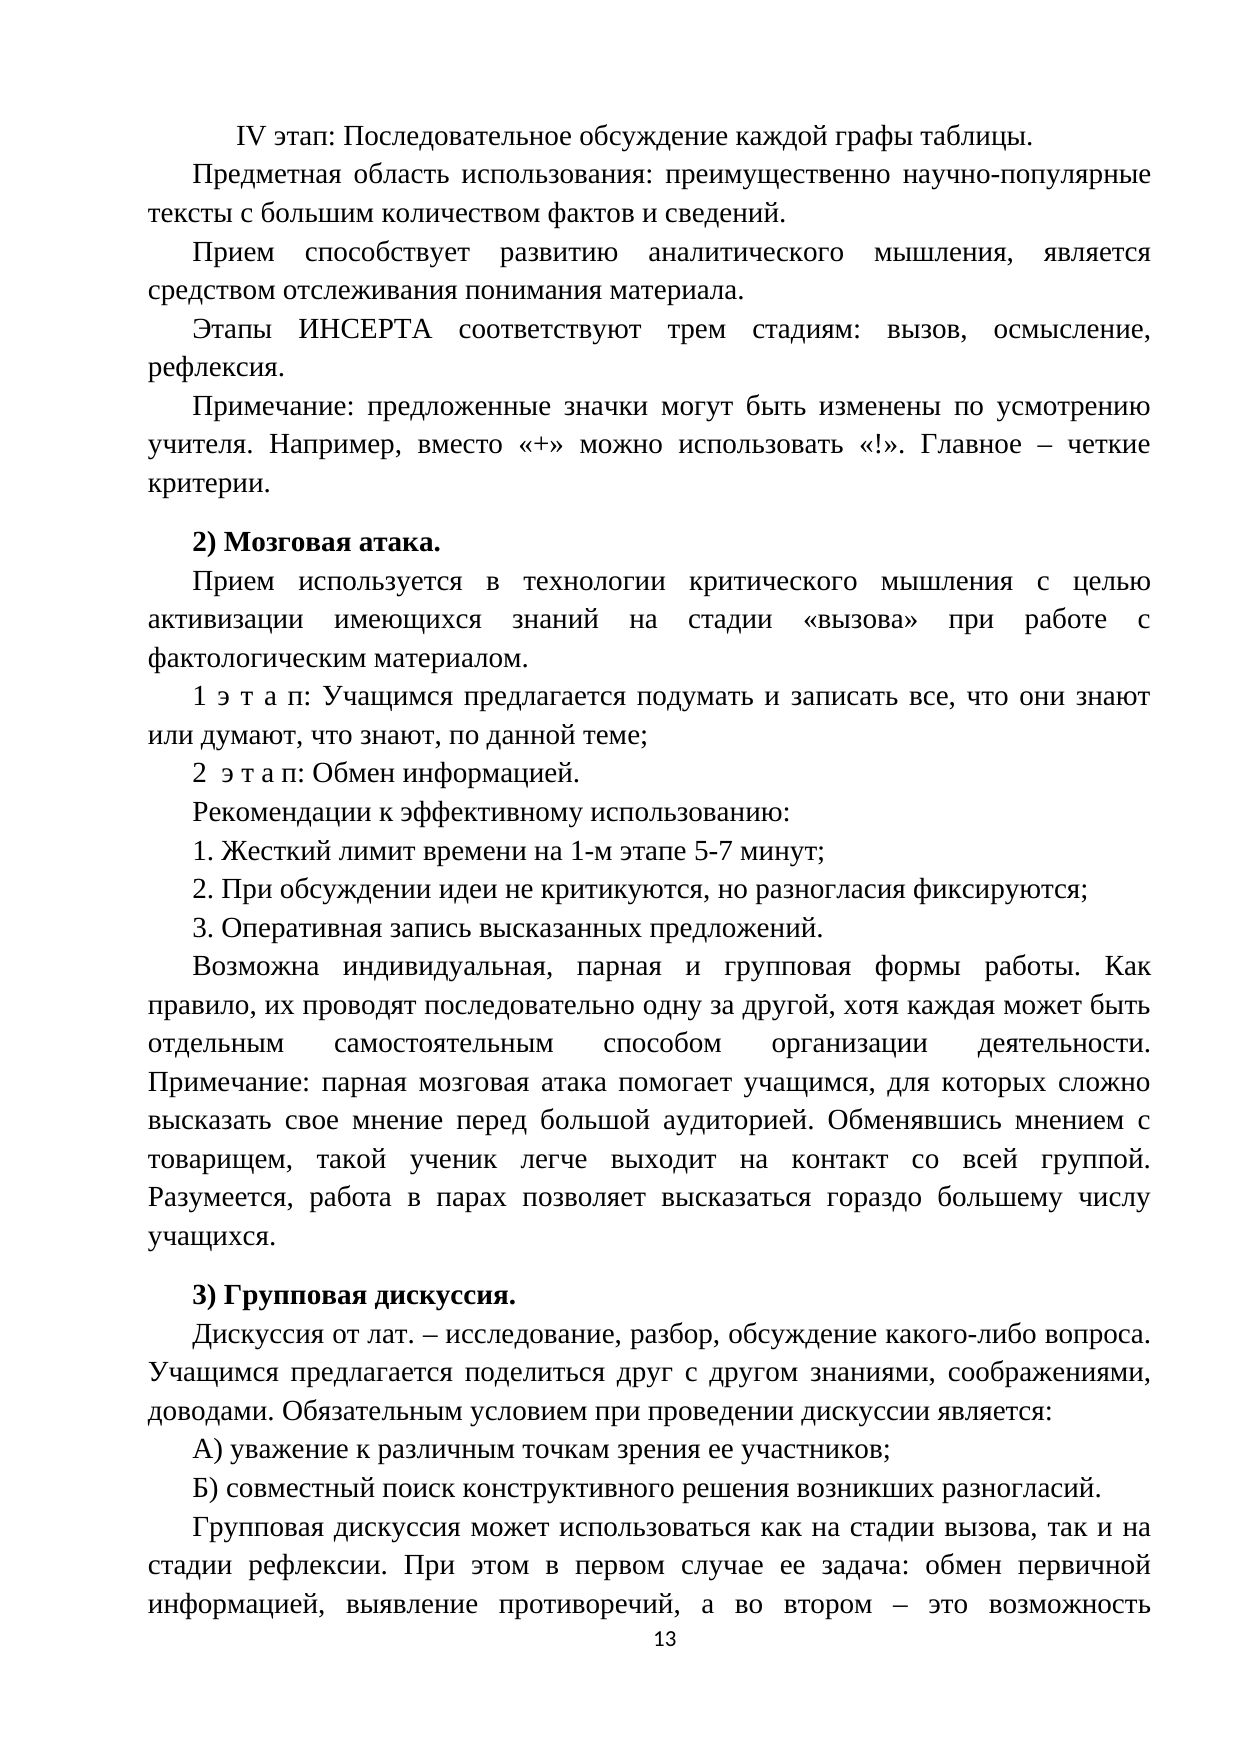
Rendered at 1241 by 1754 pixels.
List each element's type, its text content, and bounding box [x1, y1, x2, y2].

text 2 э т а п: Обмен информацией. [148, 756, 1152, 789]
text Б) совместный поиск конструктивного решения возникших разногласий. [148, 1470, 1152, 1504]
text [148, 1509, 1152, 1619]
text 1 э т а п: Учащимся предлагается подумать и записать все, что они знают или думают, что знают, по данной теме; [148, 678, 1152, 751]
text Возможна индивидуальная, парная и групповая формы работы. Как правило, их проводят последовательно одну за другой, хотя каждая может быть отдельным самостоятельным способом организации деятельности. Примечание: парная мозговая атака помогает учащимся, для которых сложно высказать свое мнение перед большой аудиторией. Обменявшись мнением с товарищем, такой ученик легче выходит на контакт со всей группой. Разумеется, работа в парах позволяет высказаться гораздо большему числу учащихся. [148, 948, 1152, 1252]
text Прием способствует развитию аналитического мышления, является средством отслеживания понимания материала. [148, 234, 1152, 306]
text Прием используется в технологии критического мышления с целью активизации имеющихся знаний на стадии «вызова» при работе с фактологическим материалом. [148, 563, 1152, 673]
text Рекомендации к эффективному использованию: [148, 794, 1152, 828]
text Примечание: предложенные значки могут быть изменены по усмотрению учителя. Например, вместо «+» можно использовать «!». Главное – четкие критерии. [148, 388, 1152, 498]
text 3. Оперативная запись высказанных предложений. [148, 910, 1152, 943]
text 2. При обсуждении идеи не критикуются, но разногласия фиксируются; [148, 871, 1152, 905]
text 1. Жесткий лимит времени на 1-м этапе 5-7 минут; [148, 833, 1152, 866]
text Предметная область использования: преимущественно научно-популярные тексты с большим количеством фактов и сведений. [148, 157, 1152, 229]
text А) уважение к различным точкам зрения ее участников; [148, 1432, 1152, 1465]
text 3) Групповая дискуссия. [148, 1277, 1152, 1311]
text 2) Мозговая атака. [148, 524, 1152, 558]
text Дискуссия от лат. – исследование, разбор, обсуждение какого-либо вопроса. Учащимся предлагается поделиться друг с другом знаниями, соображениями, доводами. Обязательным условием при проведении дискуссии является: [148, 1316, 1152, 1427]
text Этапы ИНСЕРТА соответствуют трем стадиям: вызов, осмысление, рефлексия. [148, 311, 1152, 383]
text IV этап: Последовательное обсуждение каждой графы таблицы. [148, 118, 1152, 152]
